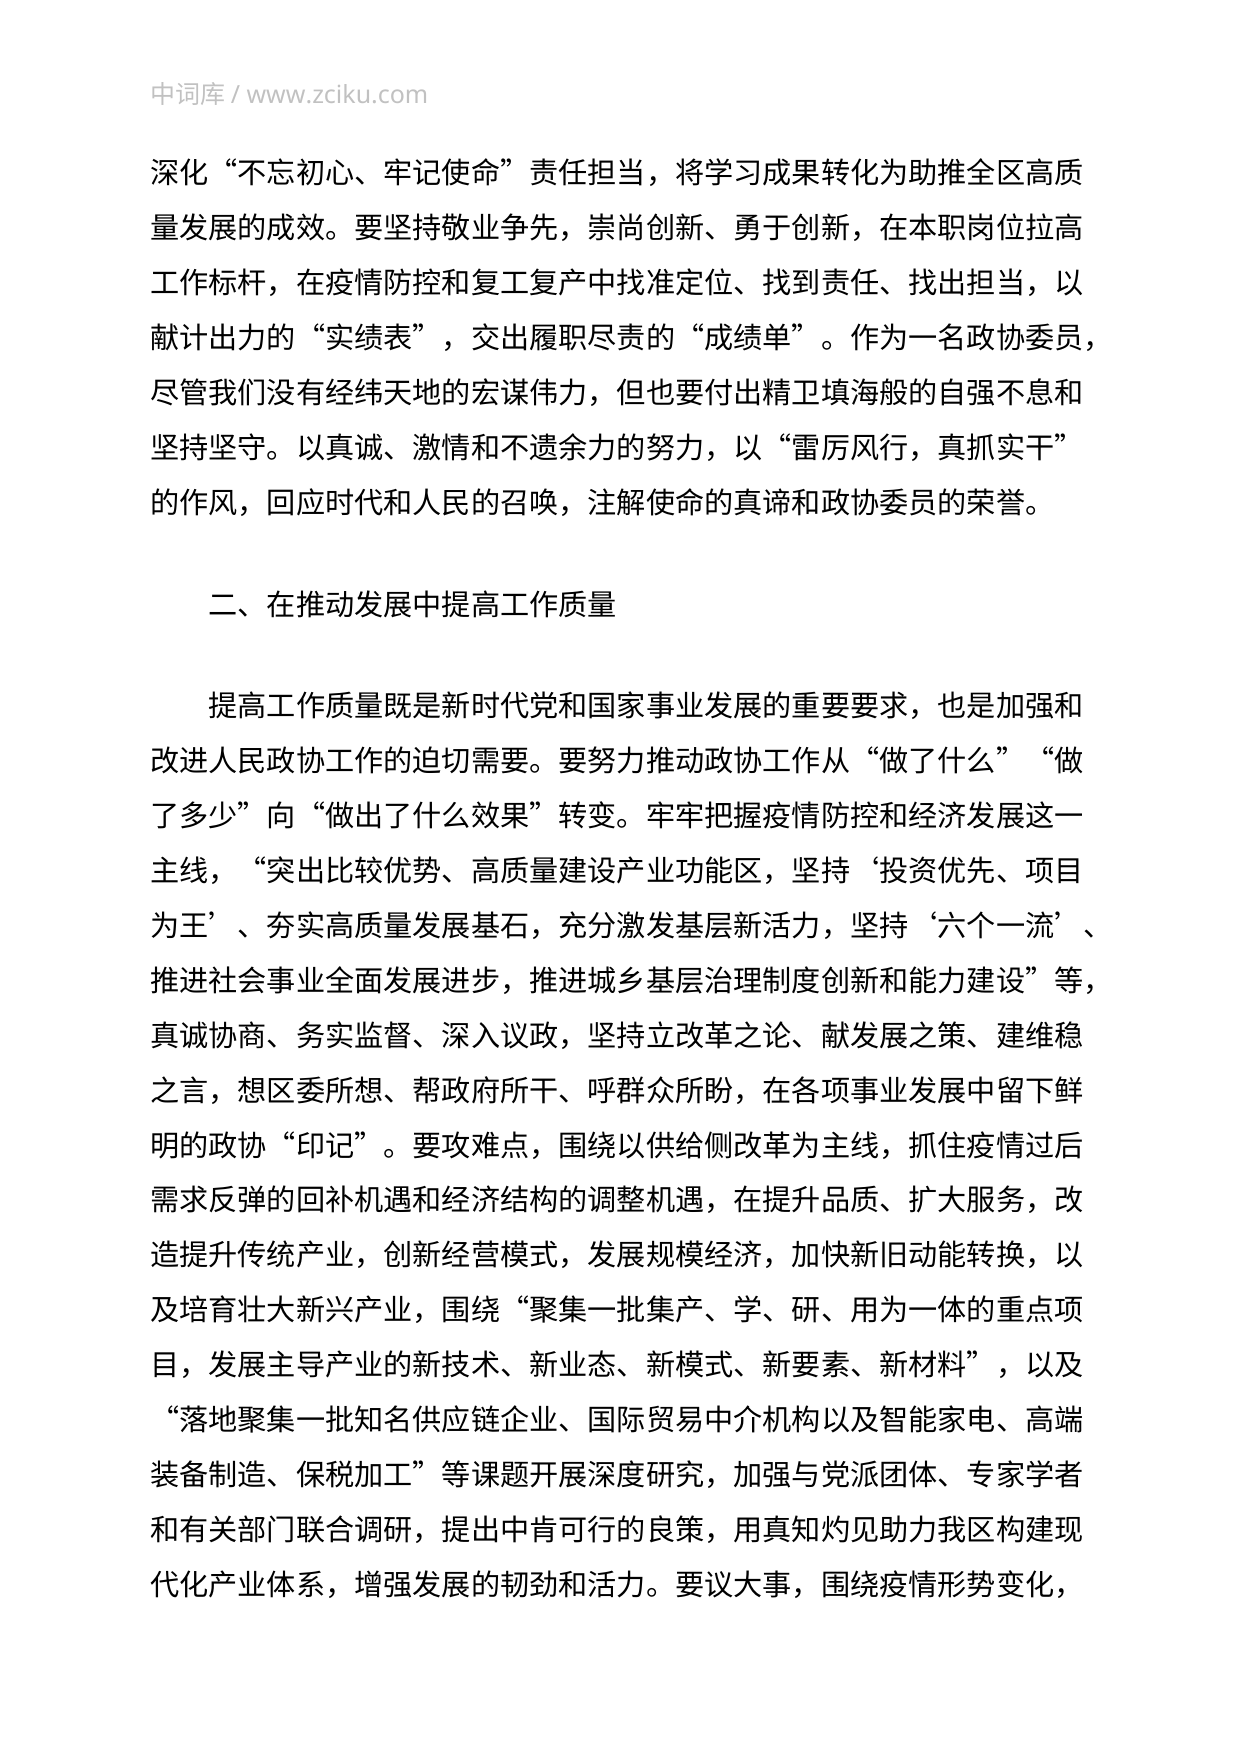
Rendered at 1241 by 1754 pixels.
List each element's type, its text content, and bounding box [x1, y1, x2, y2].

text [150, 683, 1090, 1603]
text 二、在推动发展中提高工作质量 [150, 581, 1090, 623]
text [150, 150, 1090, 522]
